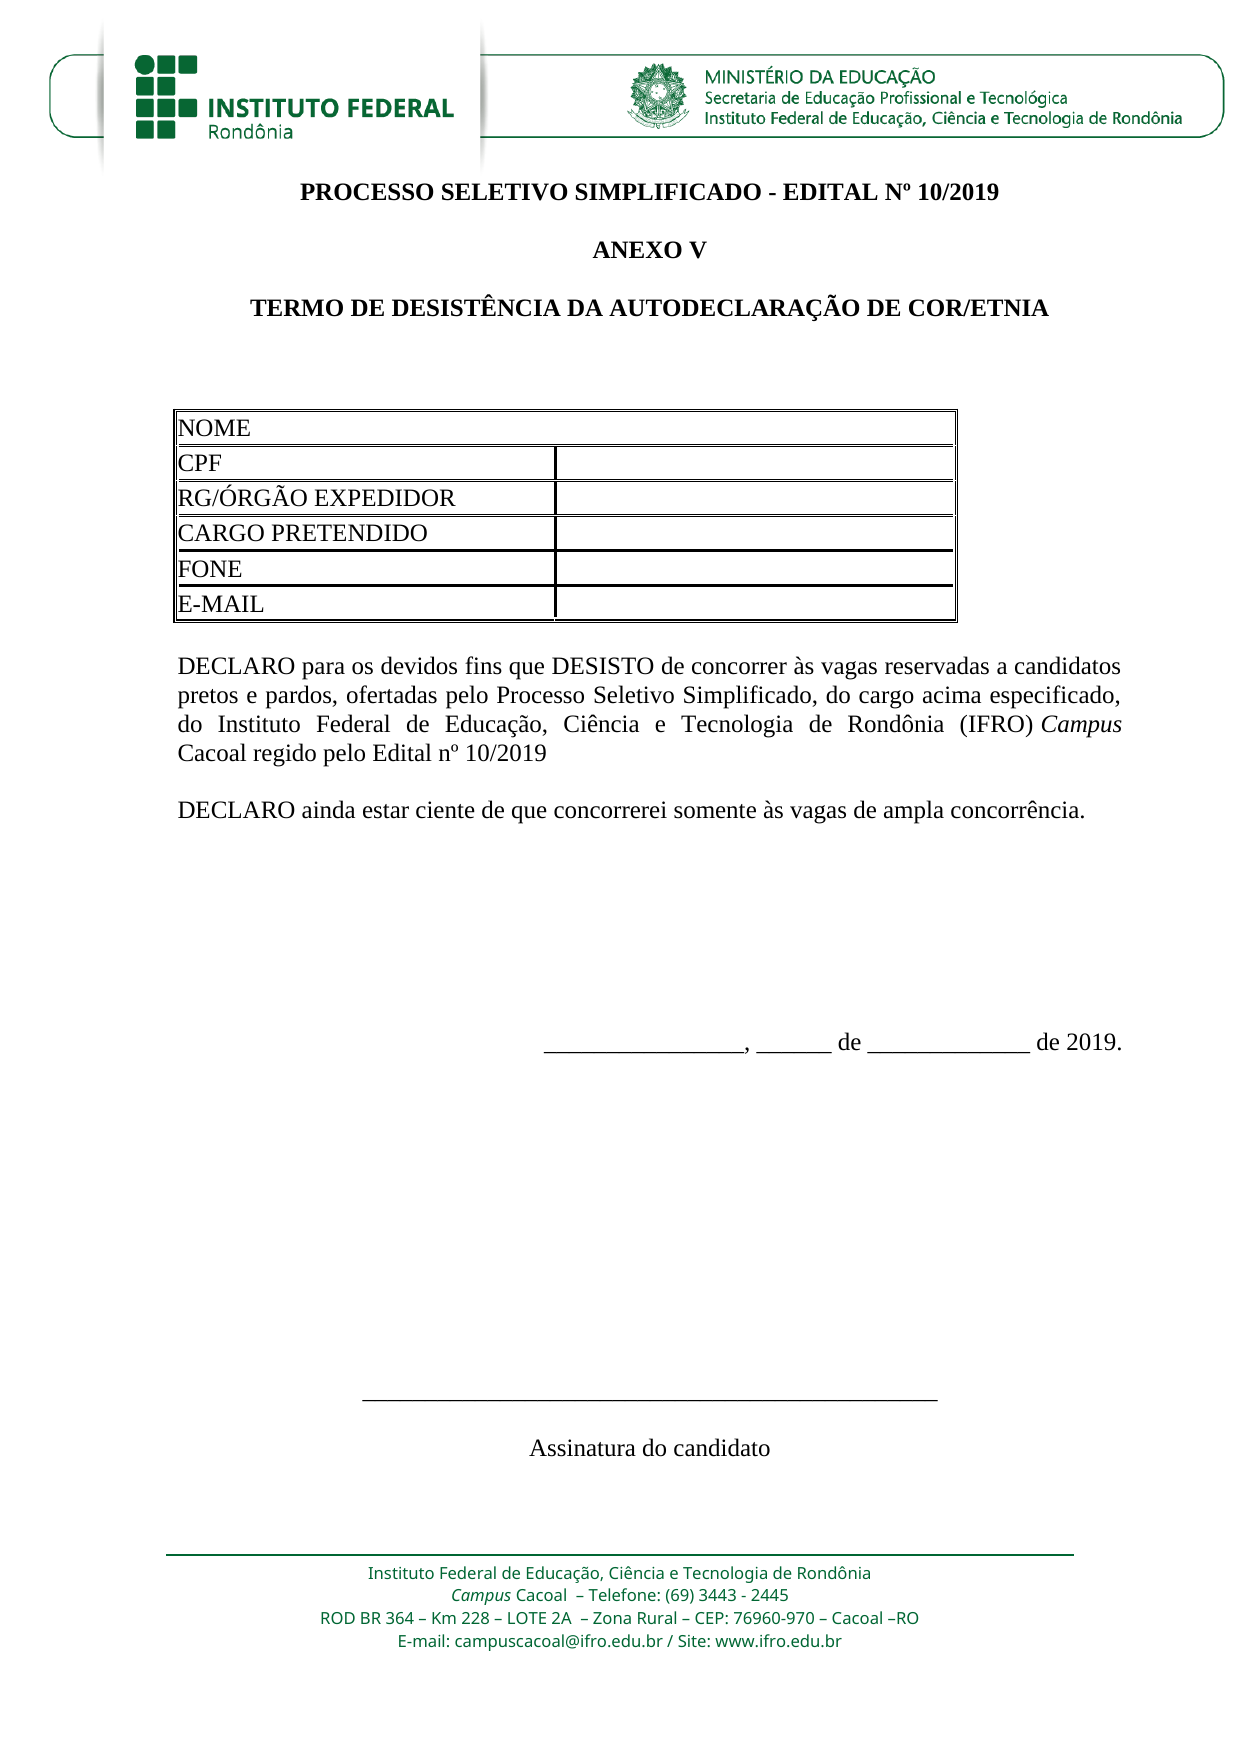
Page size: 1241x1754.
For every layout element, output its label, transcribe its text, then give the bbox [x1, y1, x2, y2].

table_cell CARGO PRETENDIDO [175, 514, 555, 549]
text ______________________________________________ [177, 1375, 1122, 1403]
table_cell CPF [177, 444, 554, 479]
table_cell E-MAIL [177, 584, 555, 619]
text PROCESSO SELETIVO SIMPLIFICADO - EDITAL Nº 10/2019 [177, 177, 1122, 206]
table_header NOME [177, 412, 955, 443]
text DECLARO para os devidos fins que DESISTO de concorrer às vagas reservadas a candidatos pretos e pardos, ofertadas pelo Processo Seletivo Simplificado, do cargo acima especificado, do Instituto Federal de Educação, Ciência e Tecnologia de Rondônia (IFRO) Campus Cacoal regido pelo Edital nº 10/2019 [177, 651, 1122, 766]
text ________________, ______ de _____________ de 2019. [177, 1027, 1122, 1056]
table_cell RG/ÓRGÃO EXPEDIDOR [175, 479, 555, 514]
table_cell [557, 549, 955, 584]
table_cell [555, 584, 955, 619]
table_cell [555, 514, 956, 549]
table_cell [555, 479, 956, 514]
picture [0, 0, 1241, 197]
table_cell [557, 444, 955, 479]
text ANEXO V [177, 235, 1122, 263]
table_cell FONE [177, 549, 554, 584]
text Assinatura do candidato [177, 1433, 1122, 1461]
text DECLARO ainda estar ciente de que concorrerei somente às vagas de ampla concorrência. [177, 796, 1122, 824]
text TERMO DE DESISTÊNCIA DA AUTODECLARAÇÃO DE COR/ETNIA [177, 293, 1122, 321]
